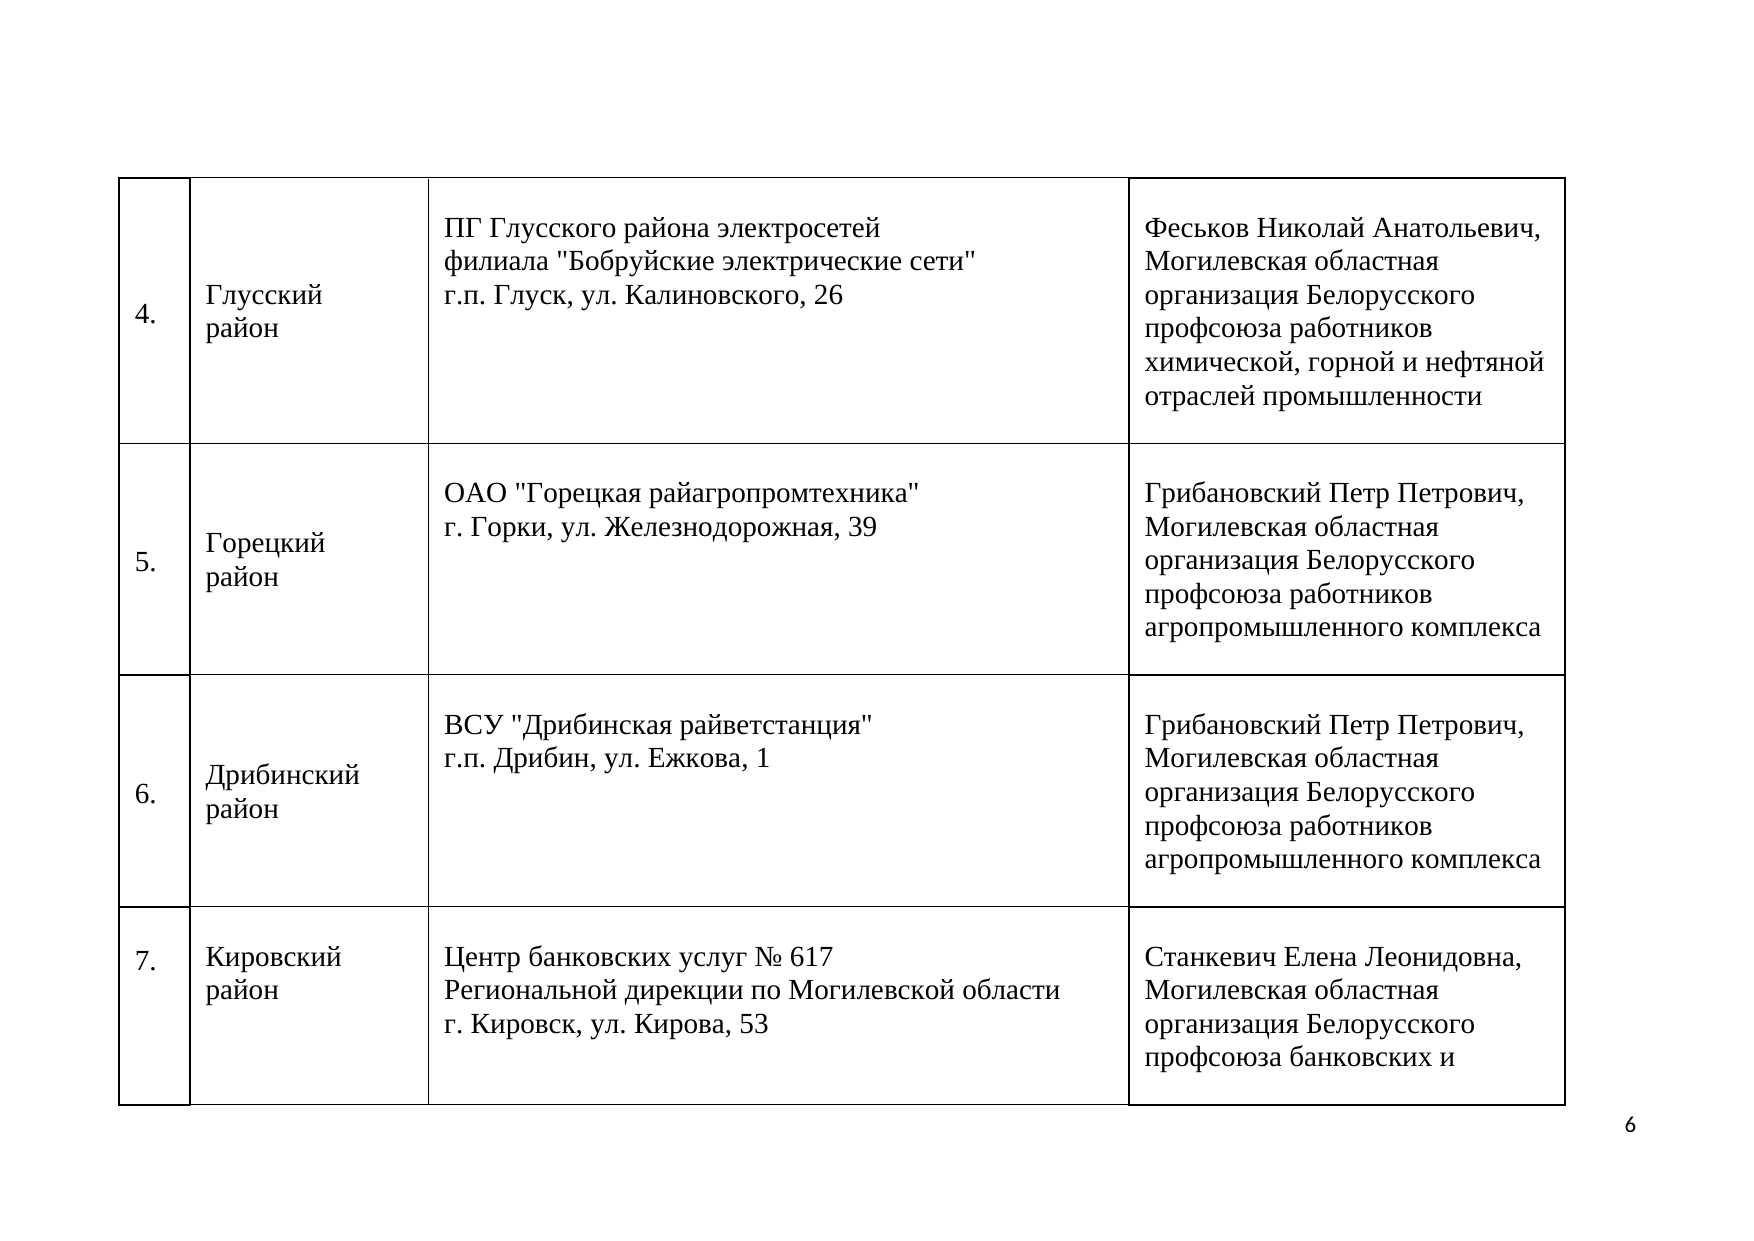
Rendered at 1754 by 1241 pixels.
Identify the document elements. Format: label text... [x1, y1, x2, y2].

table_cell 5. [120, 444, 189, 674]
table_cell 4. [120, 179, 189, 442]
table_cell ОАО "Горецкая райагропромтехника" г. Горки, ул. Железнодорожная, 39 [429, 444, 1128, 674]
table_cell ПГ Глусского района электросетей филиала "Бобруйские электрические сети" г.п. Глуск, ул. Калиновского, 26 [429, 178, 1128, 442]
table_cell ВСУ "Дрибинская райветстанция" г.п. Дрибин, ул. Ежкова, 1 [429, 675, 1128, 906]
table_cell Грибановский Петр Петрович, Могилевская областная организация Белорусского профсоюза работников агропромышленного комплекса [1130, 676, 1564, 906]
table_cell Кировский район [191, 907, 428, 1104]
table_cell 6. [120, 676, 189, 906]
table_cell Грибановский Петр Петрович, Могилевская областная организация Белорусского профсоюза работников агропромышленного комплекса [1130, 444, 1564, 674]
table_cell 7. [120, 908, 189, 1104]
table_cell Феськов Николай Анатольевич, Могилевская областная организация Белорусского профсоюза работников химической, горной и нефтяной отраслей промышленности [1130, 179, 1564, 442]
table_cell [1130, 908, 1564, 1104]
table_cell Горецкий район [191, 444, 428, 674]
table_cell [429, 907, 1128, 1104]
table_cell Глусский район [191, 178, 428, 442]
table_cell Дрибинский район [191, 675, 428, 906]
